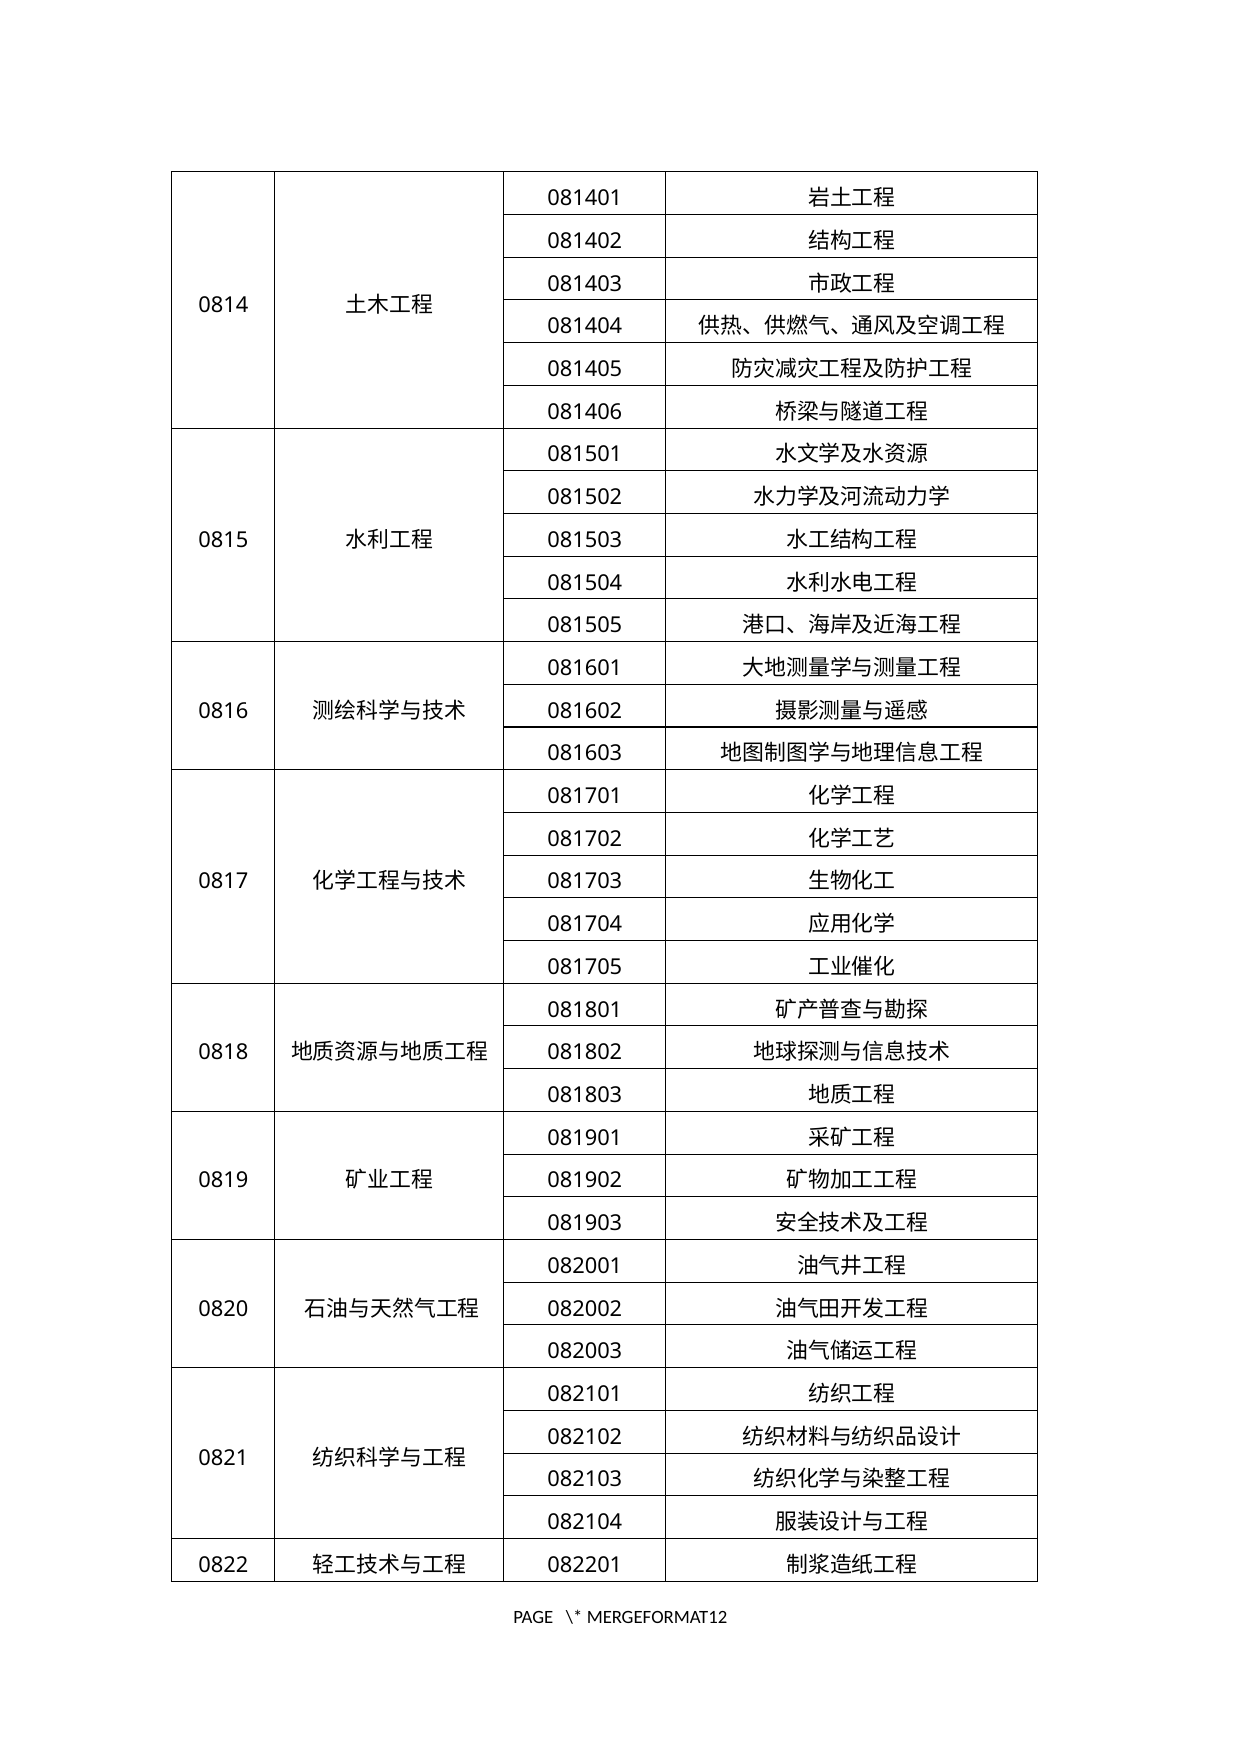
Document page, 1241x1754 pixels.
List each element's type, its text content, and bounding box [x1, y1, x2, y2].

table_cell 大地测量学与测量工程 [666, 642, 1037, 684]
table_cell 地质工程 [666, 1069, 1037, 1111]
table_cell 081803 [504, 1069, 665, 1111]
table_cell 081401 [504, 172, 665, 214]
table_cell 制浆造纸工程 [666, 1539, 1037, 1581]
table_cell 081503 [504, 514, 665, 556]
table_cell 081601 [504, 642, 665, 684]
table_cell 结构工程 [666, 215, 1037, 257]
table_cell 081602 [504, 685, 665, 726]
table_cell 服装设计与工程 [666, 1496, 1037, 1538]
table_cell 供热、供燃气、通风及空调工程 [666, 300, 1037, 342]
table_cell 081501 [504, 429, 665, 470]
table_cell 港口、海岸及近海工程 [666, 599, 1037, 641]
table_cell 081705 [504, 941, 665, 983]
table_cell 081404 [504, 300, 665, 342]
table_cell 化学工艺 [666, 813, 1037, 854]
table_cell 081903 [504, 1197, 665, 1239]
table_cell 081603 [504, 728, 665, 769]
table_cell 地球探测与信息技术 [666, 1026, 1037, 1068]
table_cell 油气井工程 [666, 1240, 1037, 1282]
table_cell 082102 [504, 1411, 665, 1452]
table_cell 岩土工程 [666, 172, 1037, 214]
table_cell 081405 [504, 343, 665, 385]
table_cell 矿业工程 [275, 1112, 503, 1239]
table_cell 摄影测量与遥感 [666, 685, 1037, 726]
table_cell 081902 [504, 1155, 665, 1196]
table_cell 0814 [172, 172, 274, 427]
table_cell 081701 [504, 770, 665, 812]
table_cell 082002 [504, 1283, 665, 1324]
table_cell 水利水电工程 [666, 557, 1037, 598]
table_cell 桥梁与隧道工程 [666, 386, 1037, 427]
table_cell 地图制图学与地理信息工程 [666, 728, 1037, 769]
table_cell 081502 [504, 471, 665, 513]
table_cell 水力学及河流动力学 [666, 471, 1037, 513]
table_cell 油气田开发工程 [666, 1283, 1037, 1324]
table_cell 水工结构工程 [666, 514, 1037, 556]
table_cell 土木工程 [275, 172, 503, 427]
table_cell 082003 [504, 1325, 665, 1367]
table_cell 081504 [504, 557, 665, 598]
table_cell 生物化工 [666, 856, 1037, 897]
table_cell 市政工程 [666, 258, 1037, 299]
table_cell 矿产普查与勘探 [666, 984, 1037, 1025]
table_cell 应用化学 [666, 898, 1037, 940]
table_cell 水文学及水资源 [666, 429, 1037, 470]
table_cell 纺织化学与染整工程 [666, 1454, 1037, 1495]
table_cell 081702 [504, 813, 665, 854]
table_cell 矿物加工工程 [666, 1155, 1037, 1196]
table_cell 0819 [172, 1112, 274, 1239]
table_cell 地质资源与地质工程 [275, 984, 503, 1111]
table_cell 0817 [172, 770, 274, 983]
table_cell 081801 [504, 984, 665, 1025]
table_cell 纺织科学与工程 [275, 1368, 503, 1538]
table_cell 纺织工程 [666, 1368, 1037, 1410]
table_cell 0821 [172, 1368, 274, 1538]
table_cell 082104 [504, 1496, 665, 1538]
table_cell 油气储运工程 [666, 1325, 1037, 1367]
table_cell 081505 [504, 599, 665, 641]
table_cell 0822 [172, 1539, 274, 1581]
table_cell 0820 [172, 1240, 274, 1367]
table_cell 化学工程 [666, 770, 1037, 812]
table_cell 安全技术及工程 [666, 1197, 1037, 1239]
table_cell 0818 [172, 984, 274, 1111]
table_cell 082101 [504, 1368, 665, 1410]
table_cell 0815 [172, 429, 274, 641]
table_cell 081704 [504, 898, 665, 940]
table_cell 082001 [504, 1240, 665, 1282]
table_cell 081406 [504, 386, 665, 427]
table_cell 081403 [504, 258, 665, 299]
table_cell 082103 [504, 1454, 665, 1495]
table_cell 石油与天然气工程 [275, 1240, 503, 1367]
table_cell 防灾减灾工程及防护工程 [666, 343, 1037, 385]
table_cell 水利工程 [275, 429, 503, 641]
table_cell 081402 [504, 215, 665, 257]
table_cell 采矿工程 [666, 1112, 1037, 1153]
table_cell 082201 [504, 1539, 665, 1581]
table_cell 测绘科学与技术 [275, 642, 503, 769]
table_cell 081703 [504, 856, 665, 897]
table_cell 081901 [504, 1112, 665, 1153]
table_cell 轻工技术与工程 [275, 1539, 503, 1581]
table_cell 纺织材料与纺织品设计 [666, 1411, 1037, 1452]
table_cell 081802 [504, 1026, 665, 1068]
table_cell 0816 [172, 642, 274, 769]
table_cell 化学工程与技术 [275, 770, 503, 983]
table_cell 工业催化 [666, 941, 1037, 983]
